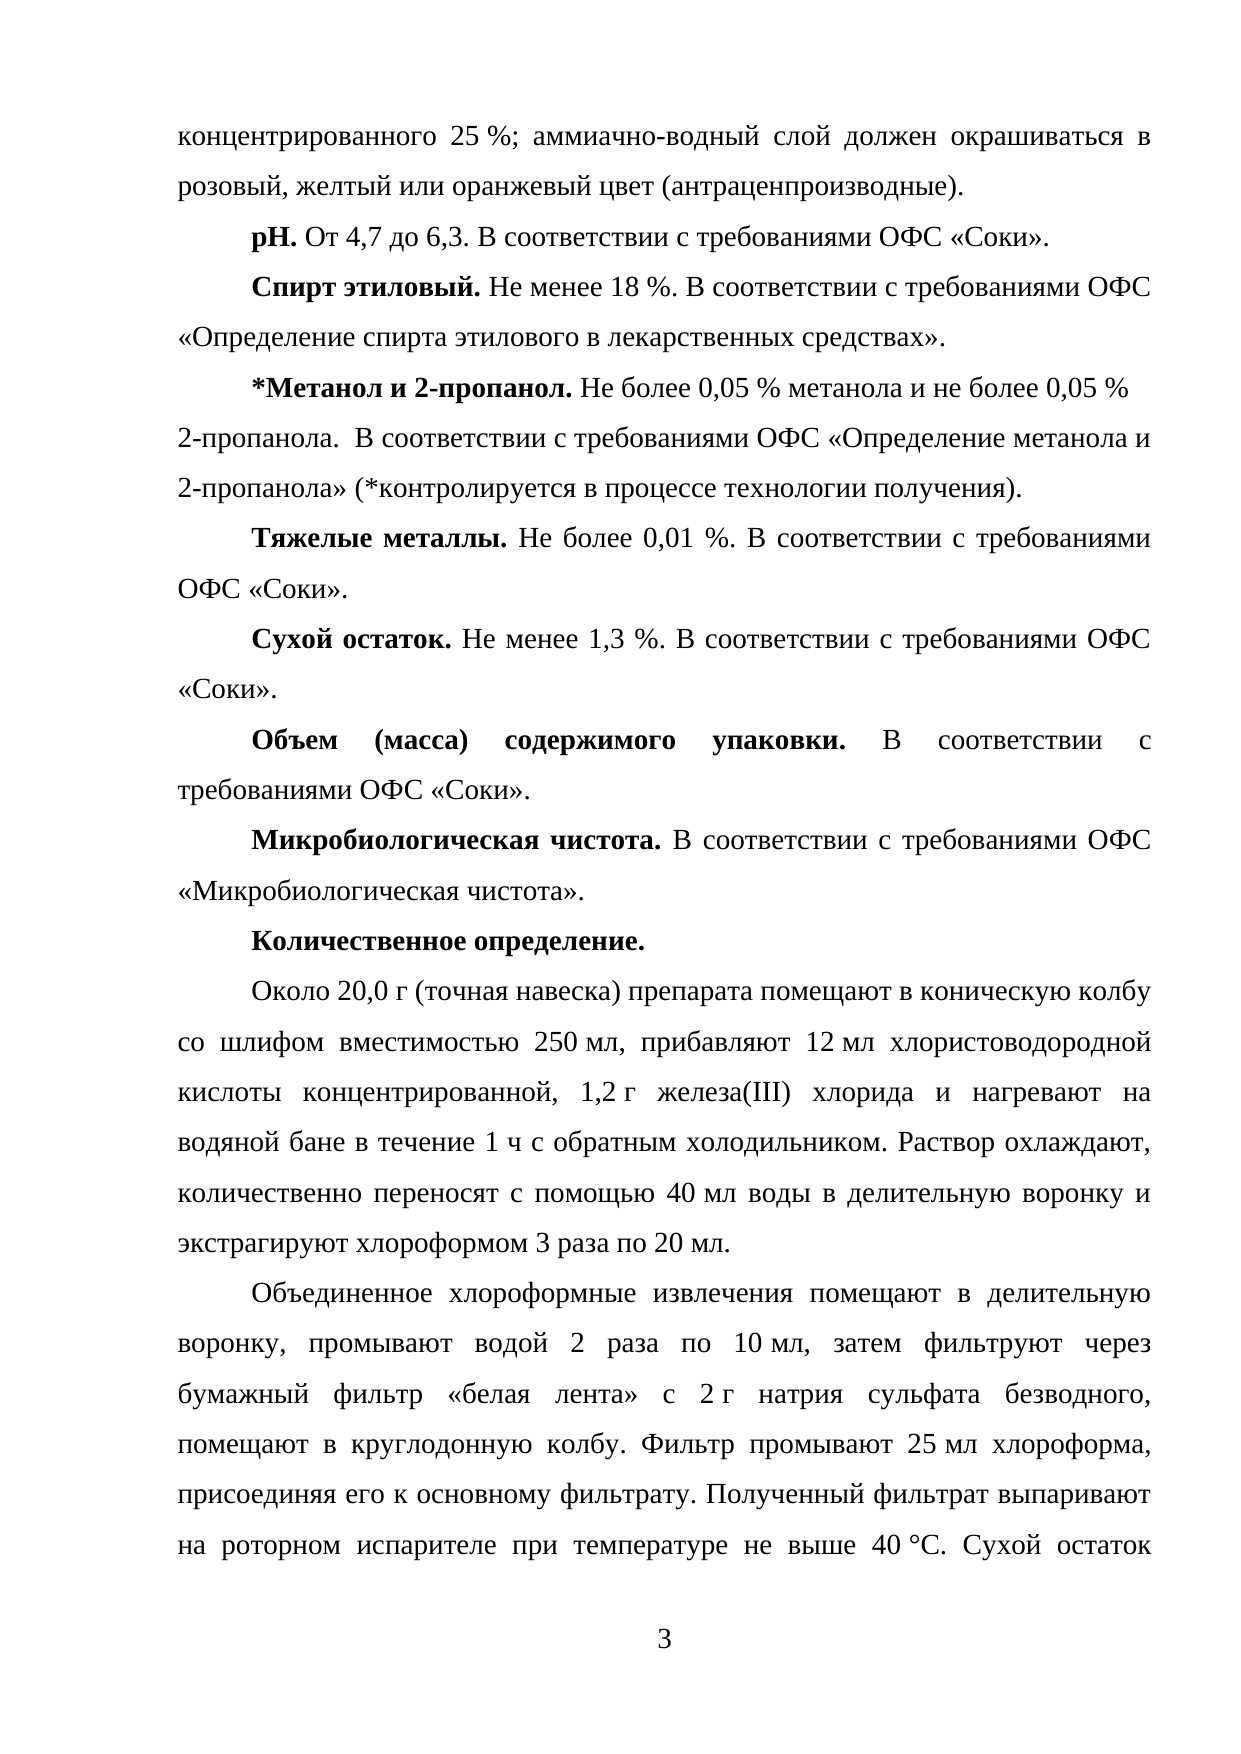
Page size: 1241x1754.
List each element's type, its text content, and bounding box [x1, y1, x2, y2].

text Сухой остаток. Не менее 1,3 %. В соответствии с требованиями ОФС «Соки». [177, 621, 1152, 705]
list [177, 118, 1152, 202]
text 2-пропанола. В соответствии с требованиями ОФС «Определение метанола и 2-пропанола» (*контролируется в процессе технологии получения). [177, 420, 1152, 504]
text Около 20,0 г (точная навеска) препарата помещают в коническую колбу со шлифом вместимостью 250 мл, прибавляют 12 мл хлористоводородной кислоты концентрированной, 1,2 г железа(III) хлорида и нагревают на водяной бане в течение 1 ч с обратным холодильником. Раствор охлаждают, количественно переносят с помощью 40 мл воды в делительную воронку и экстрагируют хлороформом 3 раза по 20 мл. [177, 973, 1152, 1258]
text *Метанол и 2-пропанол. Не более 0,05 % метанола и не более 0,05 % [177, 370, 1152, 403]
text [177, 1275, 1152, 1560]
text Тяжелые металлы. Не более 0,01 %. В соответствии с требованиями ОФС «Соки». [177, 521, 1152, 604]
text Микробиологическая чистота. В соответствии с требованиями ОФС «Микробиологическая чистота». [177, 822, 1152, 906]
text Спирт этиловый. Не менее 18 %. В соответствии с требованиями ОФС «Определение спирта этилового в лекарственных средствах». [177, 269, 1152, 353]
text Количественное определение. [177, 923, 1152, 957]
text Объем (масса) содержимого упаковки. В соответствии с требованиями ОФС «Соки». [177, 722, 1152, 806]
text pH. От 4,7 до 6,3. В соответствии с требованиями ОФС «Соки». [177, 219, 1152, 252]
